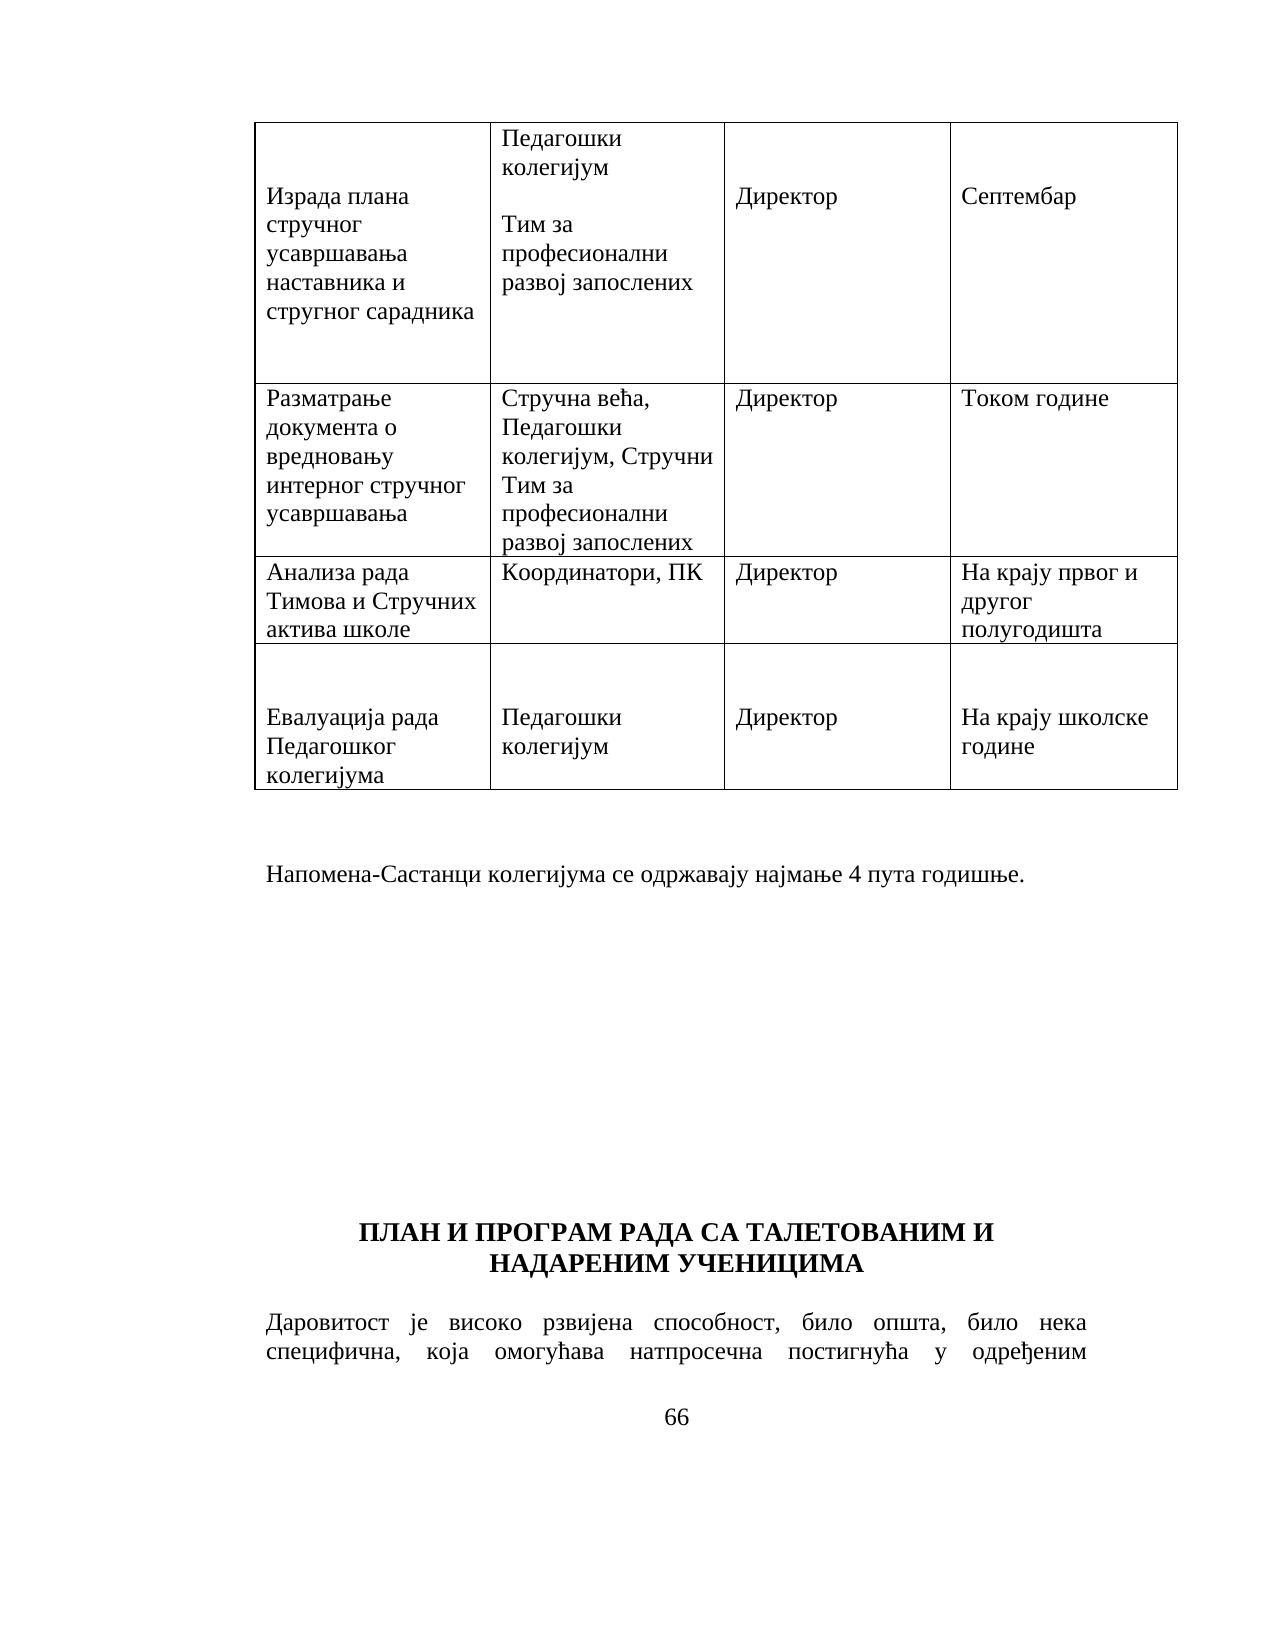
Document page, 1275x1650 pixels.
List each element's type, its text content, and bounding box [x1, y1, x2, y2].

table_cell Израда плана стручног усавршавања наставника и стругног сарадника [256, 123, 490, 382]
table_cell Током године [951, 384, 1177, 556]
table_cell Анализа рада Тимова и Стручних актива школе [256, 557, 490, 643]
table_cell Директор [725, 644, 950, 788]
text Напомена-Састанци колегијума се одржавају најмање 4 пута годишње. [266, 859, 1087, 888]
table_cell Педагошки колегијум Тим за професионални развој запослених [491, 123, 724, 382]
table_cell Координатори, ПК [491, 557, 724, 643]
table_cell Директор [725, 123, 950, 382]
table_cell Евалуација рада Педагошког колегијума [256, 644, 490, 788]
table_cell На крају првог и другог полугодишта [951, 557, 1177, 643]
table_cell Директор [725, 557, 950, 643]
table_cell Разматрање документа о вредновању интерног стручног усавршавања [256, 384, 490, 556]
table_cell Стручна већа, Педагошки колегијум, Стручни Тим за професионални развој запослених [491, 384, 724, 556]
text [266, 1307, 1087, 1365]
table_cell Директор [725, 384, 950, 556]
table_cell Септембар [951, 123, 1177, 382]
table_cell На крају школске године [951, 644, 1177, 788]
table_cell Педагошки колегијум [491, 644, 724, 788]
text ПЛАН И ПРОГРАМ РАДА СА ТАЛЕТОВАНИМ И НАДАРЕНИМ УЧЕНИЦИМА [266, 1216, 1087, 1278]
